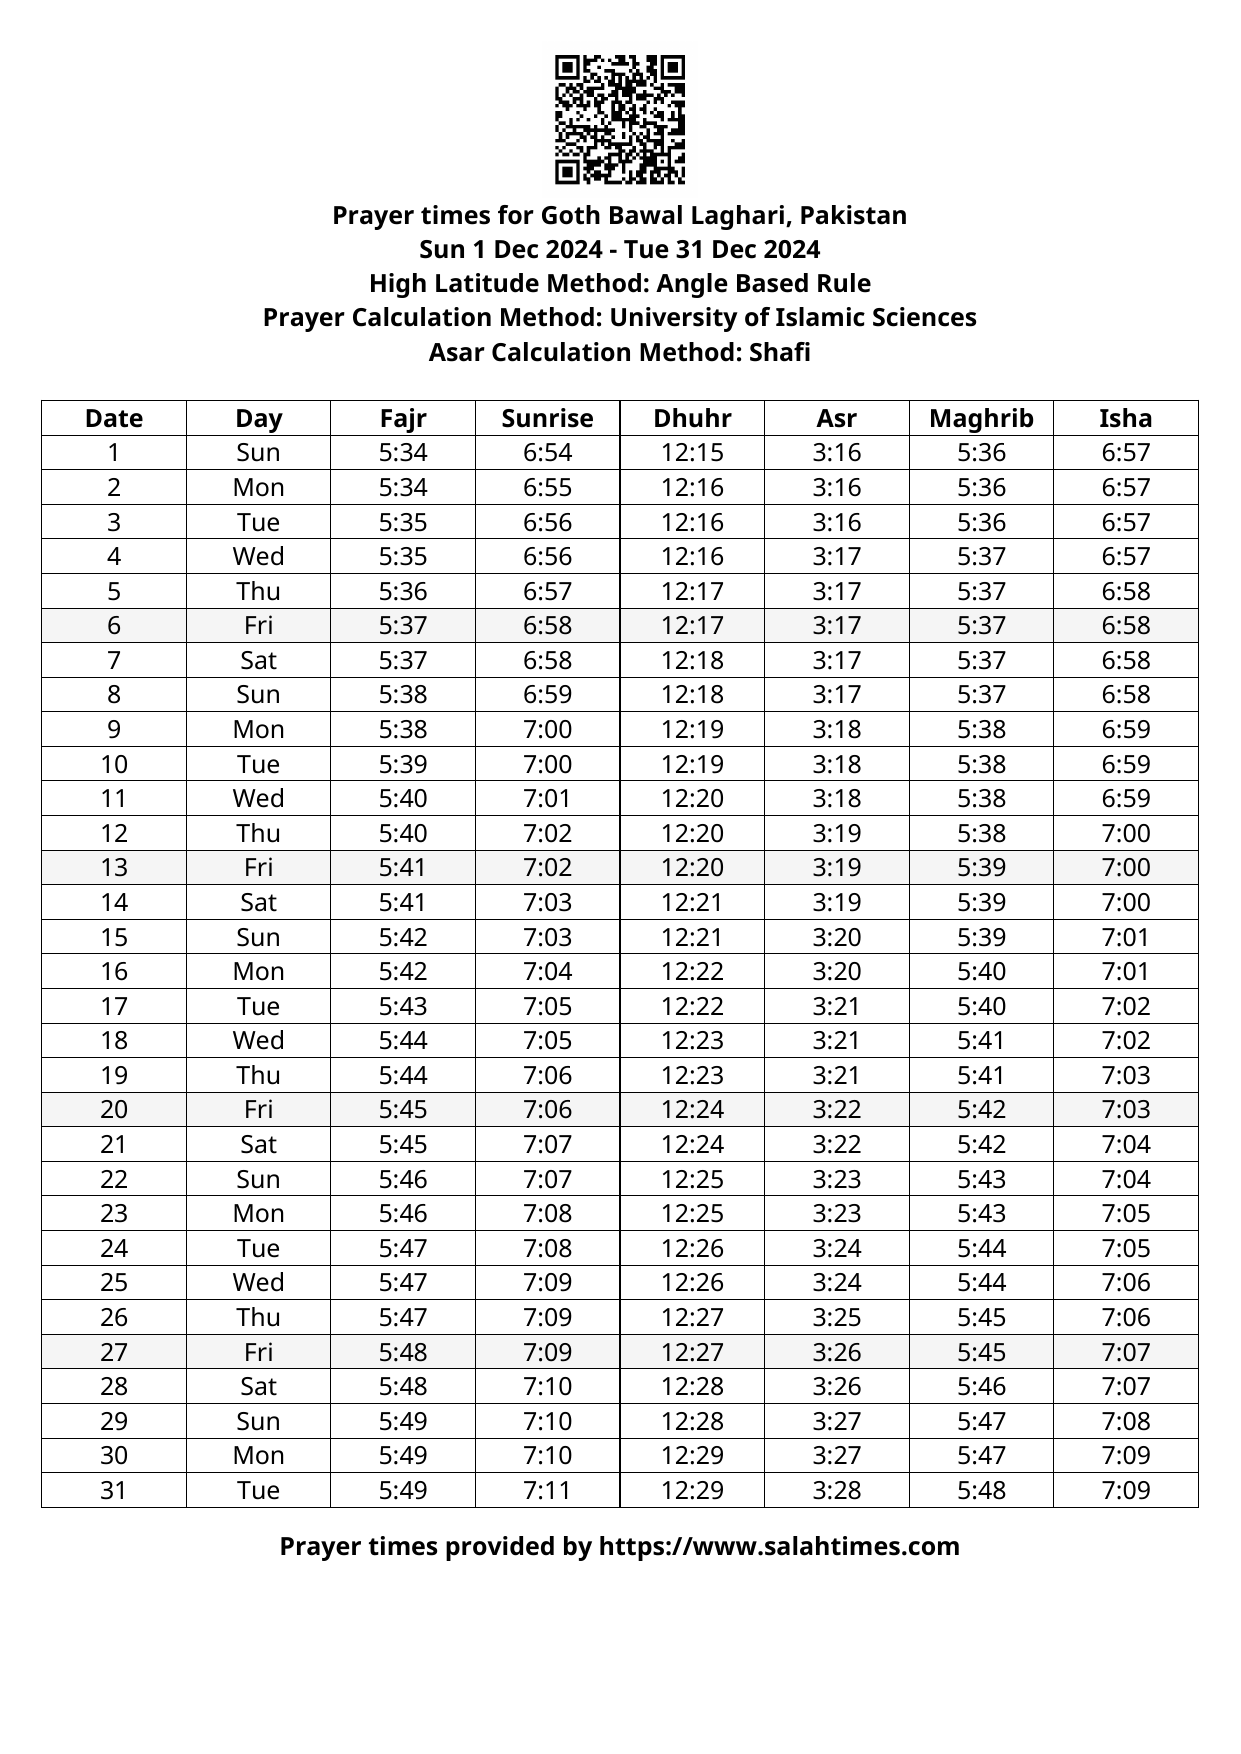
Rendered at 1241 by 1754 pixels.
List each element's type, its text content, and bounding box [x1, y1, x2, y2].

table_cell 6:59 [1054, 747, 1198, 780]
table_cell 5:45 [331, 1127, 475, 1161]
table_cell 3:18 [765, 747, 909, 780]
table_cell 5:42 [910, 1093, 1053, 1126]
table_cell 10 [42, 747, 186, 780]
table_cell 3:16 [765, 505, 909, 538]
table_cell 6:58 [476, 609, 619, 642]
table_cell 5:44 [331, 1058, 475, 1092]
table_cell 28 [42, 1369, 186, 1403]
table_cell 26 [42, 1300, 186, 1334]
table_header Asr [765, 401, 909, 434]
table_cell 9 [42, 712, 186, 746]
table_cell 19 [42, 1058, 186, 1092]
table_cell 5:39 [910, 851, 1053, 884]
table_cell Tue [187, 989, 330, 1022]
table_cell 3:20 [765, 920, 909, 953]
table_cell 7:05 [1054, 1196, 1198, 1230]
table_cell 6:59 [1054, 781, 1198, 815]
table_cell 5:39 [331, 747, 475, 780]
table_cell 3:25 [765, 1300, 909, 1334]
table_cell 12:25 [621, 1162, 764, 1195]
table_cell 12:18 [621, 678, 764, 711]
table_cell 12:17 [621, 574, 764, 607]
table_cell 5:37 [910, 643, 1053, 677]
table_cell 21 [42, 1127, 186, 1161]
table_cell 7:00 [1054, 885, 1198, 919]
table_cell 12:16 [621, 539, 764, 573]
table_cell 7:03 [1054, 1058, 1198, 1092]
table_cell 6:57 [476, 574, 619, 607]
table_cell 12:18 [621, 643, 764, 677]
table_cell 3:20 [765, 954, 909, 988]
table_cell 12:22 [621, 989, 764, 1022]
table_cell 6:56 [476, 539, 619, 573]
table_header Maghrib [910, 401, 1053, 434]
table_cell 12:29 [621, 1439, 764, 1472]
table_cell 5:48 [331, 1369, 475, 1403]
table_cell 5:47 [910, 1439, 1053, 1472]
table_cell 7:04 [1054, 1127, 1198, 1161]
text Prayer times provided by https://www.salahtimes.com [42, 1528, 1198, 1563]
table_cell 5:49 [331, 1473, 475, 1507]
table_cell 7:09 [476, 1335, 619, 1368]
table_cell 7:01 [1054, 954, 1198, 988]
table_cell Sun [187, 1162, 330, 1195]
table_cell 3:17 [765, 539, 909, 573]
table_cell 3:16 [765, 436, 909, 469]
table_cell 5:41 [910, 1058, 1053, 1092]
table_cell Sun [187, 920, 330, 953]
table_cell 5:43 [910, 1162, 1053, 1195]
table_cell 6:57 [1054, 436, 1198, 469]
table_cell 16 [42, 954, 186, 988]
table_cell 6:58 [1054, 643, 1198, 677]
text High Latitude Method: Angle Based Rule [42, 266, 1198, 300]
table_cell 17 [42, 989, 186, 1022]
table_cell 5:38 [910, 747, 1053, 780]
table_cell 3:23 [765, 1196, 909, 1230]
table_cell 7:06 [476, 1058, 619, 1092]
table_cell 7:05 [476, 1024, 619, 1057]
table_cell Wed [187, 1024, 330, 1057]
table_cell 5:39 [910, 920, 1053, 953]
table_cell Sat [187, 643, 330, 677]
table_cell 3:17 [765, 609, 909, 642]
table_cell 6:58 [1054, 574, 1198, 607]
table_cell 5:42 [910, 1127, 1053, 1161]
table_cell 12:24 [621, 1093, 764, 1126]
table_cell 6:57 [1054, 470, 1198, 504]
table_cell 5:35 [331, 539, 475, 573]
table_cell 3:19 [765, 816, 909, 849]
table_cell 5:46 [331, 1162, 475, 1195]
table_cell 5:43 [331, 989, 475, 1022]
table_cell 7:02 [476, 816, 619, 849]
table_cell Sat [187, 885, 330, 919]
picture [542, 41, 699, 198]
table_cell 12:16 [621, 505, 764, 538]
table_cell 6:59 [1054, 712, 1198, 746]
table_cell 6 [42, 609, 186, 642]
table_cell Sat [187, 1127, 330, 1161]
table_cell 5:37 [910, 678, 1053, 711]
table_cell 3:19 [765, 885, 909, 919]
table_cell Tue [187, 1231, 330, 1264]
table_cell 3:27 [765, 1439, 909, 1472]
table_cell 12:20 [621, 781, 764, 815]
table_cell Fri [187, 851, 330, 884]
table_cell 5:37 [331, 609, 475, 642]
table_cell 7:08 [1054, 1404, 1198, 1437]
table_cell 5:40 [910, 989, 1053, 1022]
text Sun 1 Dec 2024 - Tue 31 Dec 2024 [42, 232, 1198, 266]
table_cell 3:23 [765, 1162, 909, 1195]
table_cell 5:45 [331, 1093, 475, 1126]
table_cell 7:02 [1054, 1024, 1198, 1057]
table_cell 5:47 [331, 1231, 475, 1264]
table_cell 8 [42, 678, 186, 711]
table_cell 3 [42, 505, 186, 538]
table_cell 5:37 [331, 643, 475, 677]
table_cell 5:40 [331, 781, 475, 815]
table_cell Thu [187, 1300, 330, 1334]
table_cell Sun [187, 1404, 330, 1437]
table_cell 12:27 [621, 1335, 764, 1368]
table_cell 7:10 [476, 1369, 619, 1403]
text Asar Calculation Method: Shafi [42, 334, 1198, 368]
table_cell 14 [42, 885, 186, 919]
table_cell 7:09 [1054, 1473, 1198, 1507]
table_cell 12:17 [621, 609, 764, 642]
table_cell 3:17 [765, 678, 909, 711]
table_header Date [42, 401, 186, 434]
table_cell 5:38 [331, 678, 475, 711]
table_header Day [187, 401, 330, 434]
table_cell Thu [187, 816, 330, 849]
table_cell 5:41 [910, 1024, 1053, 1057]
table_cell 5:47 [910, 1404, 1053, 1437]
table_cell 5:47 [331, 1266, 475, 1299]
table_cell Tue [187, 1473, 330, 1507]
table_cell Mon [187, 1439, 330, 1472]
table_cell 3:17 [765, 643, 909, 677]
table_cell 5:37 [910, 574, 1053, 607]
table_cell 12:28 [621, 1404, 764, 1437]
table_cell 5:36 [910, 505, 1053, 538]
table_cell 5:42 [331, 920, 475, 953]
table_cell 12:19 [621, 712, 764, 746]
table_cell Mon [187, 470, 330, 504]
table_cell 30 [42, 1439, 186, 1472]
table_cell 7:07 [476, 1162, 619, 1195]
table_cell 12:16 [621, 470, 764, 504]
table_cell 5:46 [331, 1196, 475, 1230]
table_cell 3:22 [765, 1093, 909, 1126]
table_cell 5:45 [910, 1335, 1053, 1368]
table_cell 7:02 [476, 851, 619, 884]
table_cell 5:37 [910, 609, 1053, 642]
table_cell 5:45 [910, 1300, 1053, 1334]
table_cell 12:23 [621, 1024, 764, 1057]
table_cell 12:25 [621, 1196, 764, 1230]
table_cell 15 [42, 920, 186, 953]
table_cell 7:11 [476, 1473, 619, 1507]
table_cell 6:55 [476, 470, 619, 504]
table_cell Sun [187, 678, 330, 711]
table_cell 7:05 [1054, 1231, 1198, 1264]
table_cell 2 [42, 470, 186, 504]
table_cell 5:40 [910, 954, 1053, 988]
table_cell 3:17 [765, 574, 909, 607]
table_cell 12 [42, 816, 186, 849]
table_cell 6:57 [1054, 539, 1198, 573]
table_cell 20 [42, 1093, 186, 1126]
table_cell 7 [42, 643, 186, 677]
table_cell 5:46 [910, 1369, 1053, 1403]
table_cell 3:18 [765, 712, 909, 746]
table_cell Sat [187, 1369, 330, 1403]
table_cell 3:19 [765, 851, 909, 884]
text Prayer Calculation Method: University of Islamic Sciences [42, 300, 1198, 334]
table_cell 7:02 [1054, 989, 1198, 1022]
table_cell Wed [187, 539, 330, 573]
table_cell Wed [187, 1266, 330, 1299]
table_cell 12:24 [621, 1127, 764, 1161]
table_cell 5:36 [910, 436, 1053, 469]
table_cell 5:49 [331, 1404, 475, 1437]
table_cell 5:35 [331, 505, 475, 538]
table_cell 3:27 [765, 1404, 909, 1437]
table_cell 3:18 [765, 781, 909, 815]
table_cell 7:00 [1054, 816, 1198, 849]
table_cell 7:06 [1054, 1266, 1198, 1299]
table_cell 3:26 [765, 1369, 909, 1403]
table_cell Thu [187, 574, 330, 607]
table_cell 13 [42, 851, 186, 884]
table_cell Tue [187, 505, 330, 538]
table_cell 3:21 [765, 989, 909, 1022]
table_cell 5:49 [331, 1439, 475, 1472]
table_cell 22 [42, 1162, 186, 1195]
table_cell Mon [187, 954, 330, 988]
table_cell 3:16 [765, 470, 909, 504]
table_cell 7:03 [476, 885, 619, 919]
table_cell Mon [187, 1196, 330, 1230]
table_cell 3:22 [765, 1127, 909, 1161]
table_cell 3:28 [765, 1473, 909, 1507]
table_cell Thu [187, 1058, 330, 1092]
table_cell 5:48 [910, 1473, 1053, 1507]
table_cell 7:09 [1054, 1439, 1198, 1472]
table_cell 7:04 [1054, 1162, 1198, 1195]
table_cell 5:36 [331, 574, 475, 607]
table_header Sunrise [476, 401, 619, 434]
table_cell Fri [187, 609, 330, 642]
table_cell 24 [42, 1231, 186, 1264]
table_cell 11 [42, 781, 186, 815]
table_cell 5 [42, 574, 186, 607]
table_cell 6:59 [476, 678, 619, 711]
table_cell 7:07 [1054, 1335, 1198, 1368]
table_cell 5:41 [331, 885, 475, 919]
table_cell 6:56 [476, 505, 619, 538]
table_cell 6:58 [476, 643, 619, 677]
table_cell 5:38 [910, 781, 1053, 815]
table_header Isha [1054, 401, 1198, 434]
table_cell 5:34 [331, 436, 475, 469]
table_cell 12:28 [621, 1369, 764, 1403]
table_cell Tue [187, 747, 330, 780]
table_cell 7:03 [1054, 1093, 1198, 1126]
table_cell Mon [187, 712, 330, 746]
table_cell 6:57 [1054, 505, 1198, 538]
table_cell 12:23 [621, 1058, 764, 1092]
table_cell 6:54 [476, 436, 619, 469]
table_cell 12:15 [621, 436, 764, 469]
table_cell 7:10 [476, 1439, 619, 1472]
table_cell 3:26 [765, 1335, 909, 1368]
table_cell 7:09 [476, 1300, 619, 1334]
table_cell 3:21 [765, 1024, 909, 1057]
table_cell 5:34 [331, 470, 475, 504]
table_cell 12:26 [621, 1266, 764, 1299]
table_cell 7:08 [476, 1231, 619, 1264]
table_cell 7:07 [476, 1127, 619, 1161]
table_cell 29 [42, 1404, 186, 1437]
table_cell 5:44 [331, 1024, 475, 1057]
table_cell 12:26 [621, 1231, 764, 1264]
table_cell 7:05 [476, 989, 619, 1022]
table_cell 27 [42, 1335, 186, 1368]
table_cell 7:01 [476, 781, 619, 815]
table_cell 12:21 [621, 920, 764, 953]
table_cell 5:47 [331, 1300, 475, 1334]
table_cell 25 [42, 1266, 186, 1299]
table_cell 5:38 [910, 712, 1053, 746]
table_cell 5:41 [331, 851, 475, 884]
table_cell 7:07 [1054, 1369, 1198, 1403]
table_cell 5:43 [910, 1196, 1053, 1230]
table_cell Fri [187, 1335, 330, 1368]
table_cell 6:58 [1054, 609, 1198, 642]
table_header Fajr [331, 401, 475, 434]
table_cell 12:20 [621, 816, 764, 849]
table_cell 7:00 [1054, 851, 1198, 884]
table_cell Fri [187, 1093, 330, 1126]
table_cell Sun [187, 436, 330, 469]
table_cell 5:39 [910, 885, 1053, 919]
table_cell 5:38 [910, 816, 1053, 849]
table_cell Wed [187, 781, 330, 815]
table_cell 1 [42, 436, 186, 469]
table_cell 7:00 [476, 747, 619, 780]
table_cell 7:06 [1054, 1300, 1198, 1334]
table_cell 5:42 [331, 954, 475, 988]
table_cell 12:20 [621, 851, 764, 884]
table_cell 7:09 [476, 1266, 619, 1299]
table_cell 7:03 [476, 920, 619, 953]
table_header Dhuhr [621, 401, 764, 434]
table_cell 5:40 [331, 816, 475, 849]
table_cell 5:44 [910, 1266, 1053, 1299]
text Prayer times for Goth Bawal Laghari, Pakistan [42, 198, 1198, 232]
table_cell 6:58 [1054, 678, 1198, 711]
table_cell 23 [42, 1196, 186, 1230]
table_cell 7:06 [476, 1093, 619, 1126]
table_cell 18 [42, 1024, 186, 1057]
table_cell 4 [42, 539, 186, 573]
table_cell 12:22 [621, 954, 764, 988]
table_cell 12:27 [621, 1300, 764, 1334]
table_cell 7:01 [1054, 920, 1198, 953]
table_cell 5:44 [910, 1231, 1053, 1264]
table_cell 5:37 [910, 539, 1053, 573]
table_cell 7:04 [476, 954, 619, 988]
table_cell 7:08 [476, 1196, 619, 1230]
table_cell 12:21 [621, 885, 764, 919]
table_cell 7:00 [476, 712, 619, 746]
table_cell 12:29 [621, 1473, 764, 1507]
table_cell 7:10 [476, 1404, 619, 1437]
table_cell 3:24 [765, 1231, 909, 1264]
table_cell 12:19 [621, 747, 764, 780]
table_cell 31 [42, 1473, 186, 1507]
table_cell 5:48 [331, 1335, 475, 1368]
table_cell 5:38 [331, 712, 475, 746]
table_cell 3:21 [765, 1058, 909, 1092]
table_cell 3:24 [765, 1266, 909, 1299]
table_cell 5:36 [910, 470, 1053, 504]
